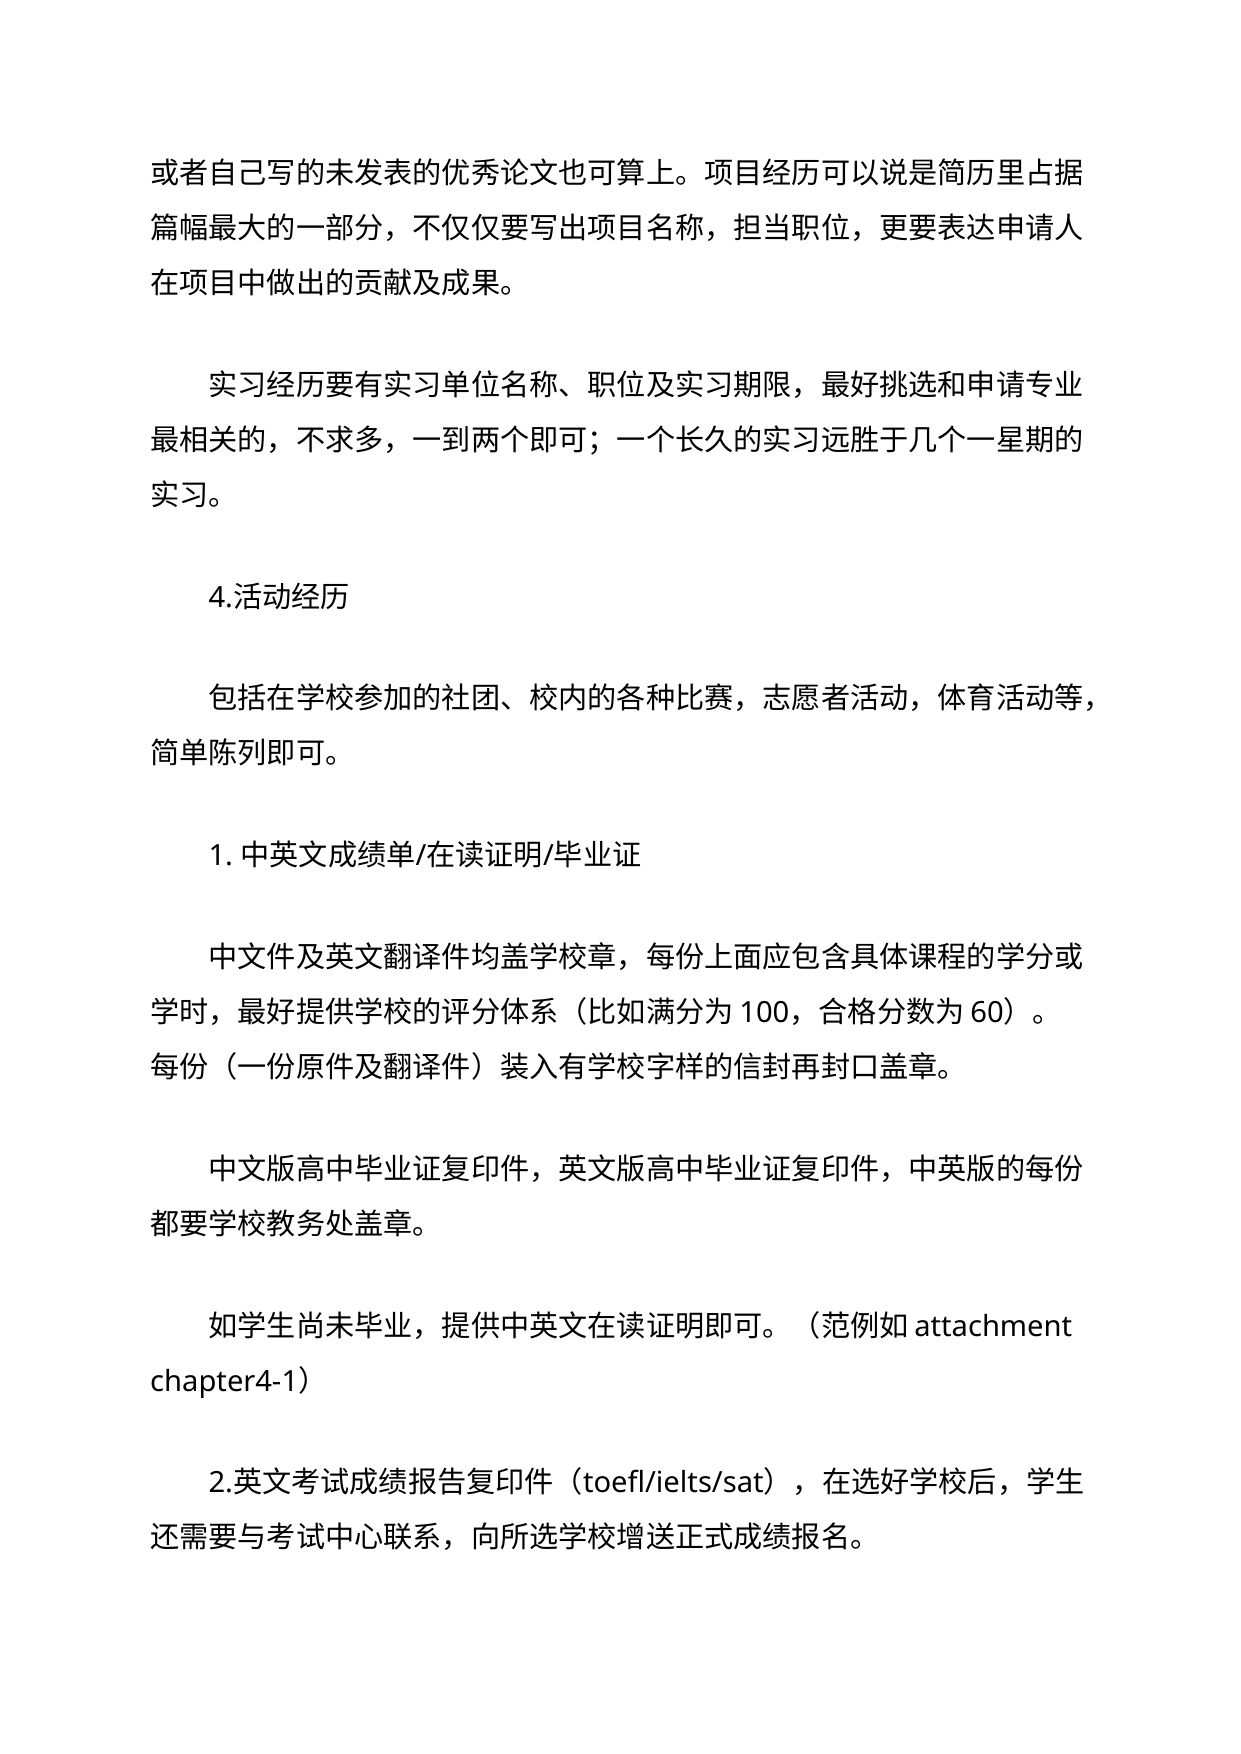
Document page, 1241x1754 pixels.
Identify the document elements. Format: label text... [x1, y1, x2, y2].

text 中文件及英文翻译件均盖学校章，每份上面应包含具体课程的学分或学时，最好提供学校的评分体系（比如满分为100，合格分数为60）。每份（一份原件及翻译件）装入有学校字样的信封再封口盖章。 [150, 934, 1090, 1086]
text 包括在学校参加的社团、校内的各种比赛，志愿者活动，体育活动等，简单陈列即可。 [150, 675, 1090, 772]
text 4.活动经历 [150, 573, 1090, 616]
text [150, 150, 1090, 302]
text 如学生尚未毕业，提供中英文在读证明即可。（范例如attachment chapter4-1） [150, 1302, 1090, 1399]
text 中文版高中毕业证复印件，英文版高中毕业证复印件，中英版的每份都要学校教务处盖章。 [150, 1145, 1090, 1243]
text 2.英文考试成绩报告复印件（toefl/ielts/sat），在选好学校后，学生还需要与考试中心联系，向所选学校增送正式成绩报名。 [150, 1459, 1090, 1556]
text 实习经历要有实习单位名称、职位及实习期限，最好挑选和申请专业最相关的，不求多，一到两个即可；一个长久的实习远胜于几个一星期的实习。 [150, 362, 1090, 514]
text 1. 中英文成绩单/在读证明/毕业证 [150, 832, 1090, 874]
